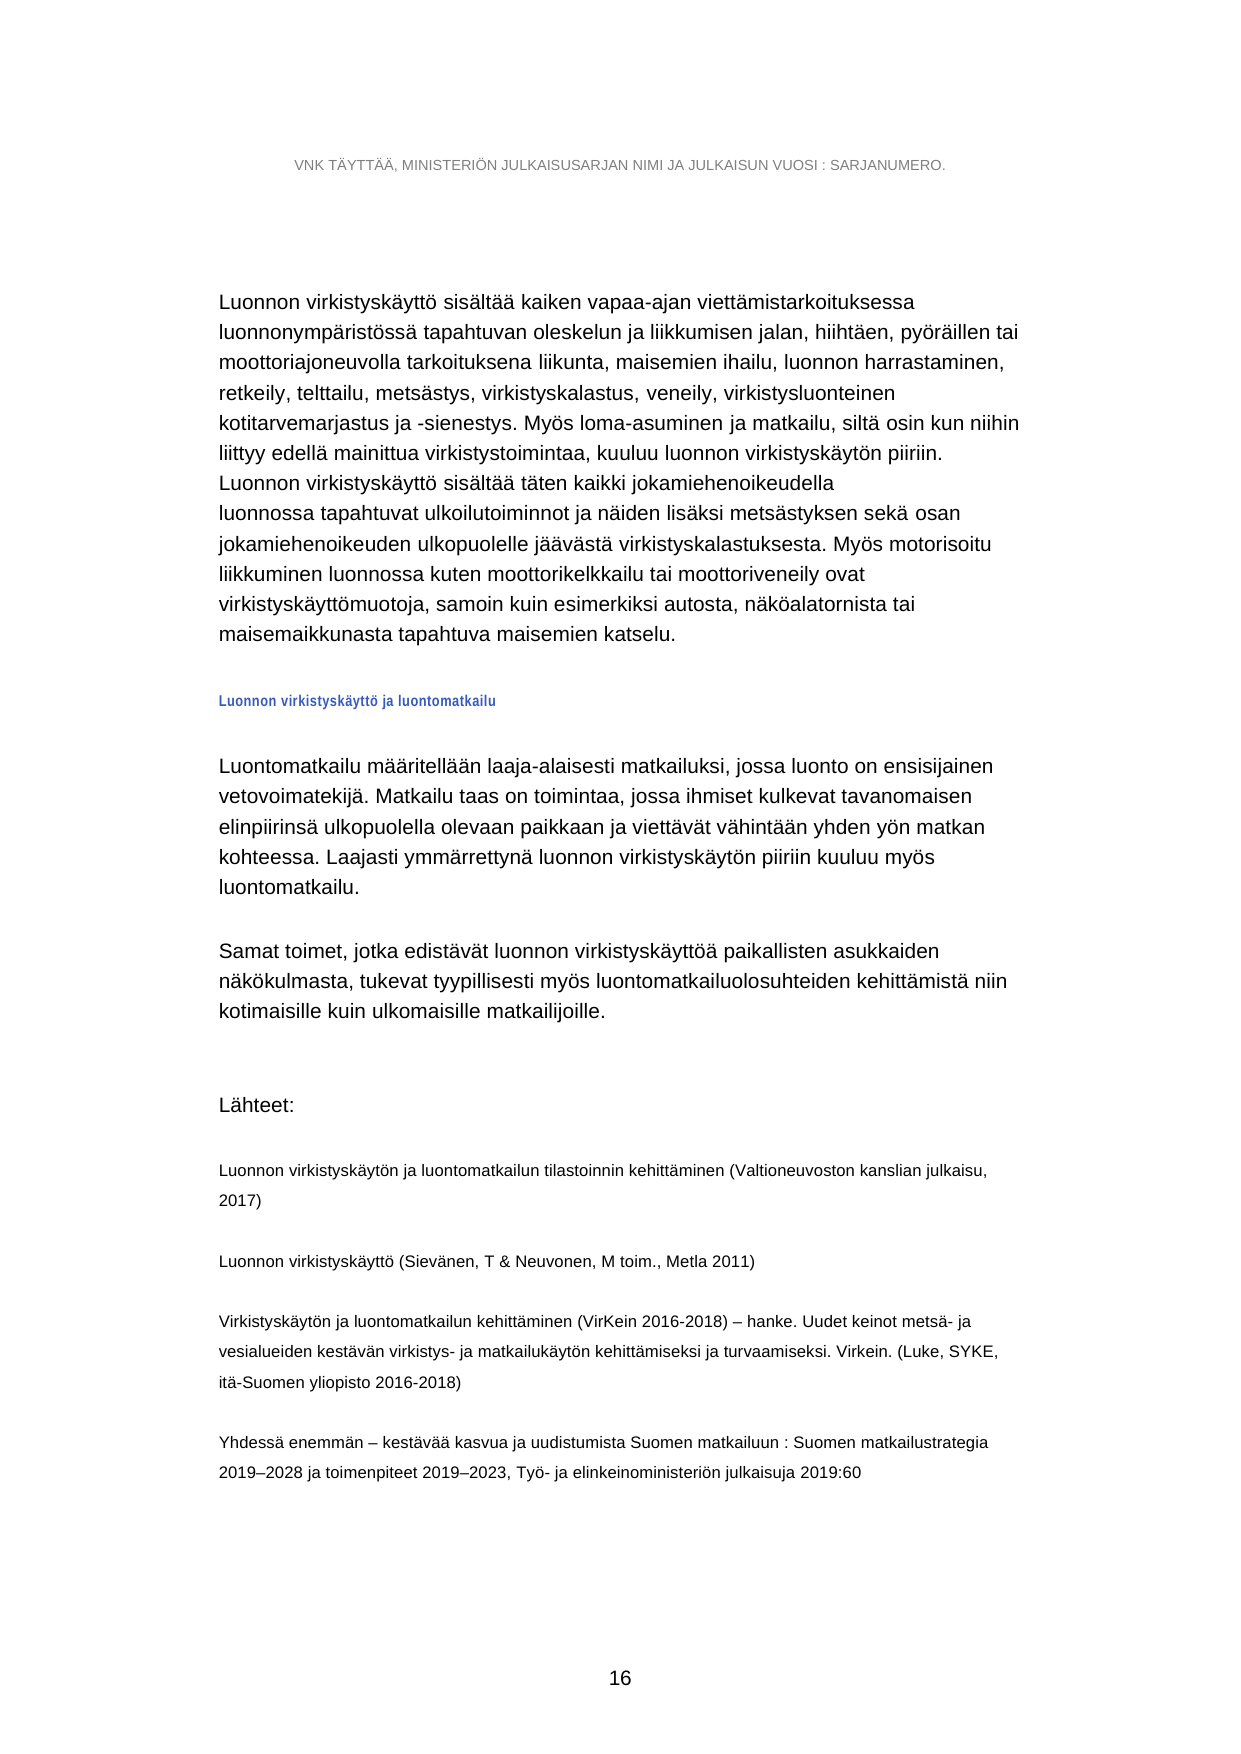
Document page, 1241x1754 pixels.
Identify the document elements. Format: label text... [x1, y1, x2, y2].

text Lähteet: [218, 1086, 1022, 1117]
text Luonnon virkistyskäyttö ja luontomatkailu [218, 692, 1022, 723]
text Samat toimet, jotka edistävät luonnon virkistyskäyttöä paikallisten asukkaiden näkökulmasta, tukevat tyypillisesti myös luontomatkailuolosuhteiden kehittämistä niin kotimaisille kuin ulkomaisille matkailijoille. [218, 932, 1022, 1053]
text Luontomatkailu määritellään laaja-alaisesti matkailuksi, jossa luonto on ensisijainen vetovoimatekijä. Matkailu taas on toimintaa, jossa ihmiset kulkevat tavanomaisen elinpiirinsä ulkopuolella olevaan paikkaan ja viettävät vähintään yhden yön matkan kohteessa. Laajasti ymmärrettynä luonnon virkistyskäytön piiriin kuuluu myös luontomatkailu. [218, 748, 1022, 899]
text Luonnon virkistyskäyttö sisältää kaiken vapaa-ajan viettämistarkoituksessa luonnonympäristössä tapahtuvan oleskelun ja liikkumisen jalan, hiihtäen, pyöräillen tai moottoriajoneuvolla tarkoituksena liikunta, maisemien ihailu, luonnon harrastaminen, retkeily, telttailu, metsästys, virkistyskalastus, veneily, virkistysluonteinen kotitarvemarjastus ja -sienestys. Myös loma-asuminen ja matkailu, siltä osin kun niihin liittyy edellä mainittua virkistystoimintaa, kuuluu luonnon virkistyskäytön piiriin. Luonnon virkistyskäyttö sisältää täten kaikki jokamiehenoikeudella luonnossa tapahtuvat ulkoilutoiminnot ja näiden lisäksi metsästyksen sekä osan jokamiehenoikeuden ulkopuolelle jäävästä virkistyskalastuksesta. Myös motorisoitu liikkuminen luonnossa kuten moottorikelkkailu tai moottoriveneily ovat virkistyskäyttömuotoja, samoin kuin esimerkiksi autosta, näköalatornista tai maisemaikkunasta tapahtuva maisemien katselu. [218, 283, 1022, 646]
text Luonnon virkistyskäytön ja luontomatkailun tilastoinnin kehittäminen (Valtioneuvoston kanslian julkaisu, 2017) Luonnon virkistyskäyttö (Sievänen, T & Neuvonen, M toim., Metla 2011) Virkistyskäytön ja luontomatkailun kehittäminen (VirKein 2016-2018) – hanke. Uudet keinot metsä- ja vesialueiden kestävän virkistys- ja matkailukäytön kehittämiseksi ja turvaamiseksi. Virkein. (Luke, SYKE, itä-Suomen yliopisto 2016-2018) Yhdessä enemmän – kestävää kasvua ja uudistumista Suomen matkailuun : Suomen matkailustrategia 2019–2028 ja toimenpiteet 2019–2023, Työ- ja elinkeinoministeriön julkaisuja 2019:60 [218, 1150, 1022, 1482]
